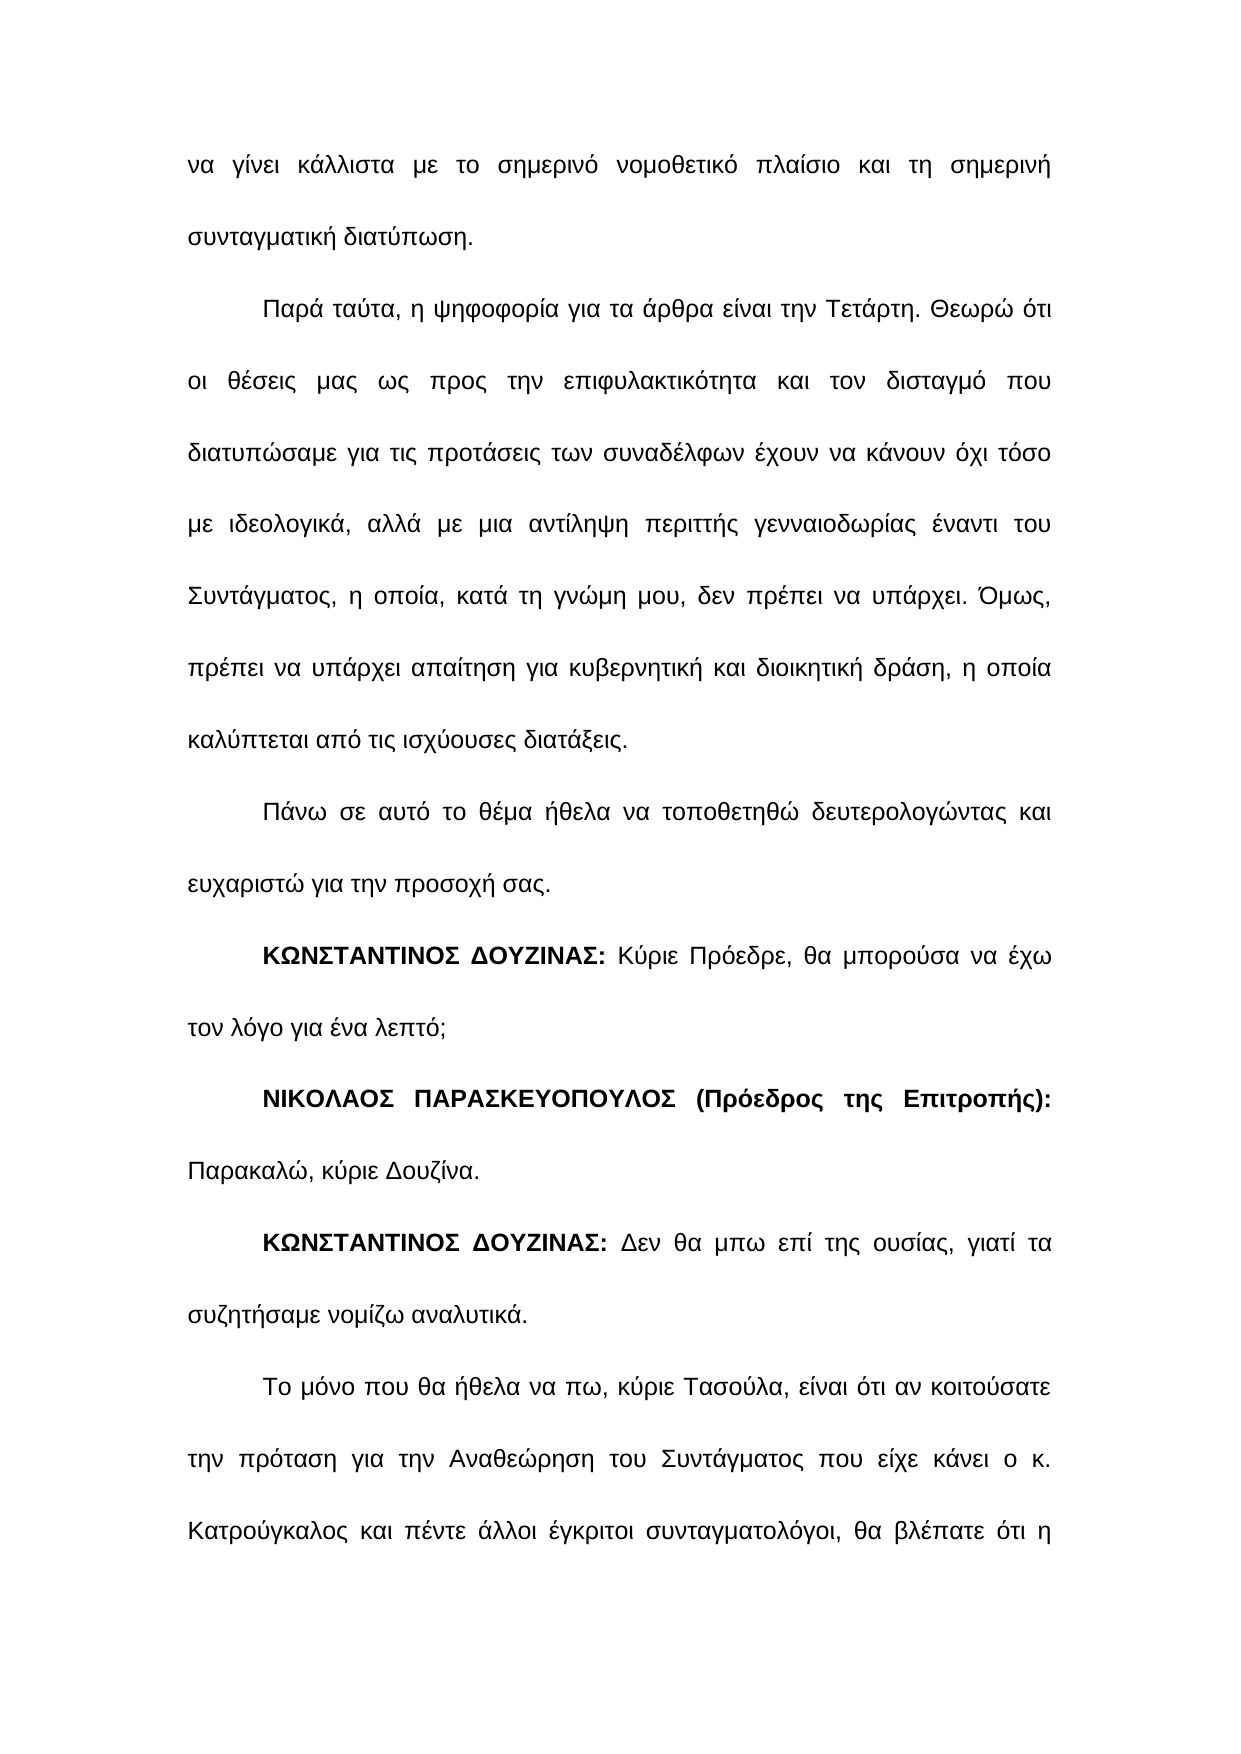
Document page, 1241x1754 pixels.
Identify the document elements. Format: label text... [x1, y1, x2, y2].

text ΚΩΝΣΤΑΝΤΙΝΟΣ ΔΟΥΖΙΝΑΣ: Δεν θα μπω επί της ουσίας, γιατί τα συζητήσαμε νομίζω αναλυτικά. [187, 1228, 1053, 1329]
text Παρά ταύτα, η ψηφοφορία για τα άρθρα είναι την Τετάρτη. Θεωρώ ότι οι θέσεις μας ως προς την επιφυλακτικότητα και τον δισταγμό που διατυπώσαμε για τις προτάσεις των συναδέλφων έχουν να κάνουν όχι τόσο με ιδεολογικά, αλλά με μια αντίληψη περιττής γενναιοδωρίας έναντι του Συντάγματος, η οποία, κατά τη γνώμη μου, δεν πρέπει να υπάρχει. Όμως, πρέπει να υπάρχει απαίτηση για κυβερνητική και διοικητική δράση, η οποία καλύπτεται από τις ισχύουσες διατάξεις. [187, 294, 1053, 754]
text ΚΩΝΣΤΑΝΤΙΝΟΣ ΔΟΥΖΙΝΑΣ: Κύριε Πρόεδρε, θα μπορούσα να έχω τον λόγο για ένα λεπτό; [187, 941, 1053, 1041]
text ΝΙΚΟΛΑΟΣ ΠΑΡΑΣΚΕΥΟΠΟΥΛΟΣ (Πρόεδρος της Επιτροπής): Παρακαλώ, κύριε Δουζίνα. [187, 1084, 1053, 1185]
text Πάνω σε αυτό το θέμα ήθελα να τοποθετηθώ δευτερολογώντας και ευχαριστώ για την προσοχή σας. [187, 797, 1053, 897]
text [187, 150, 1053, 251]
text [187, 1372, 1053, 1544]
